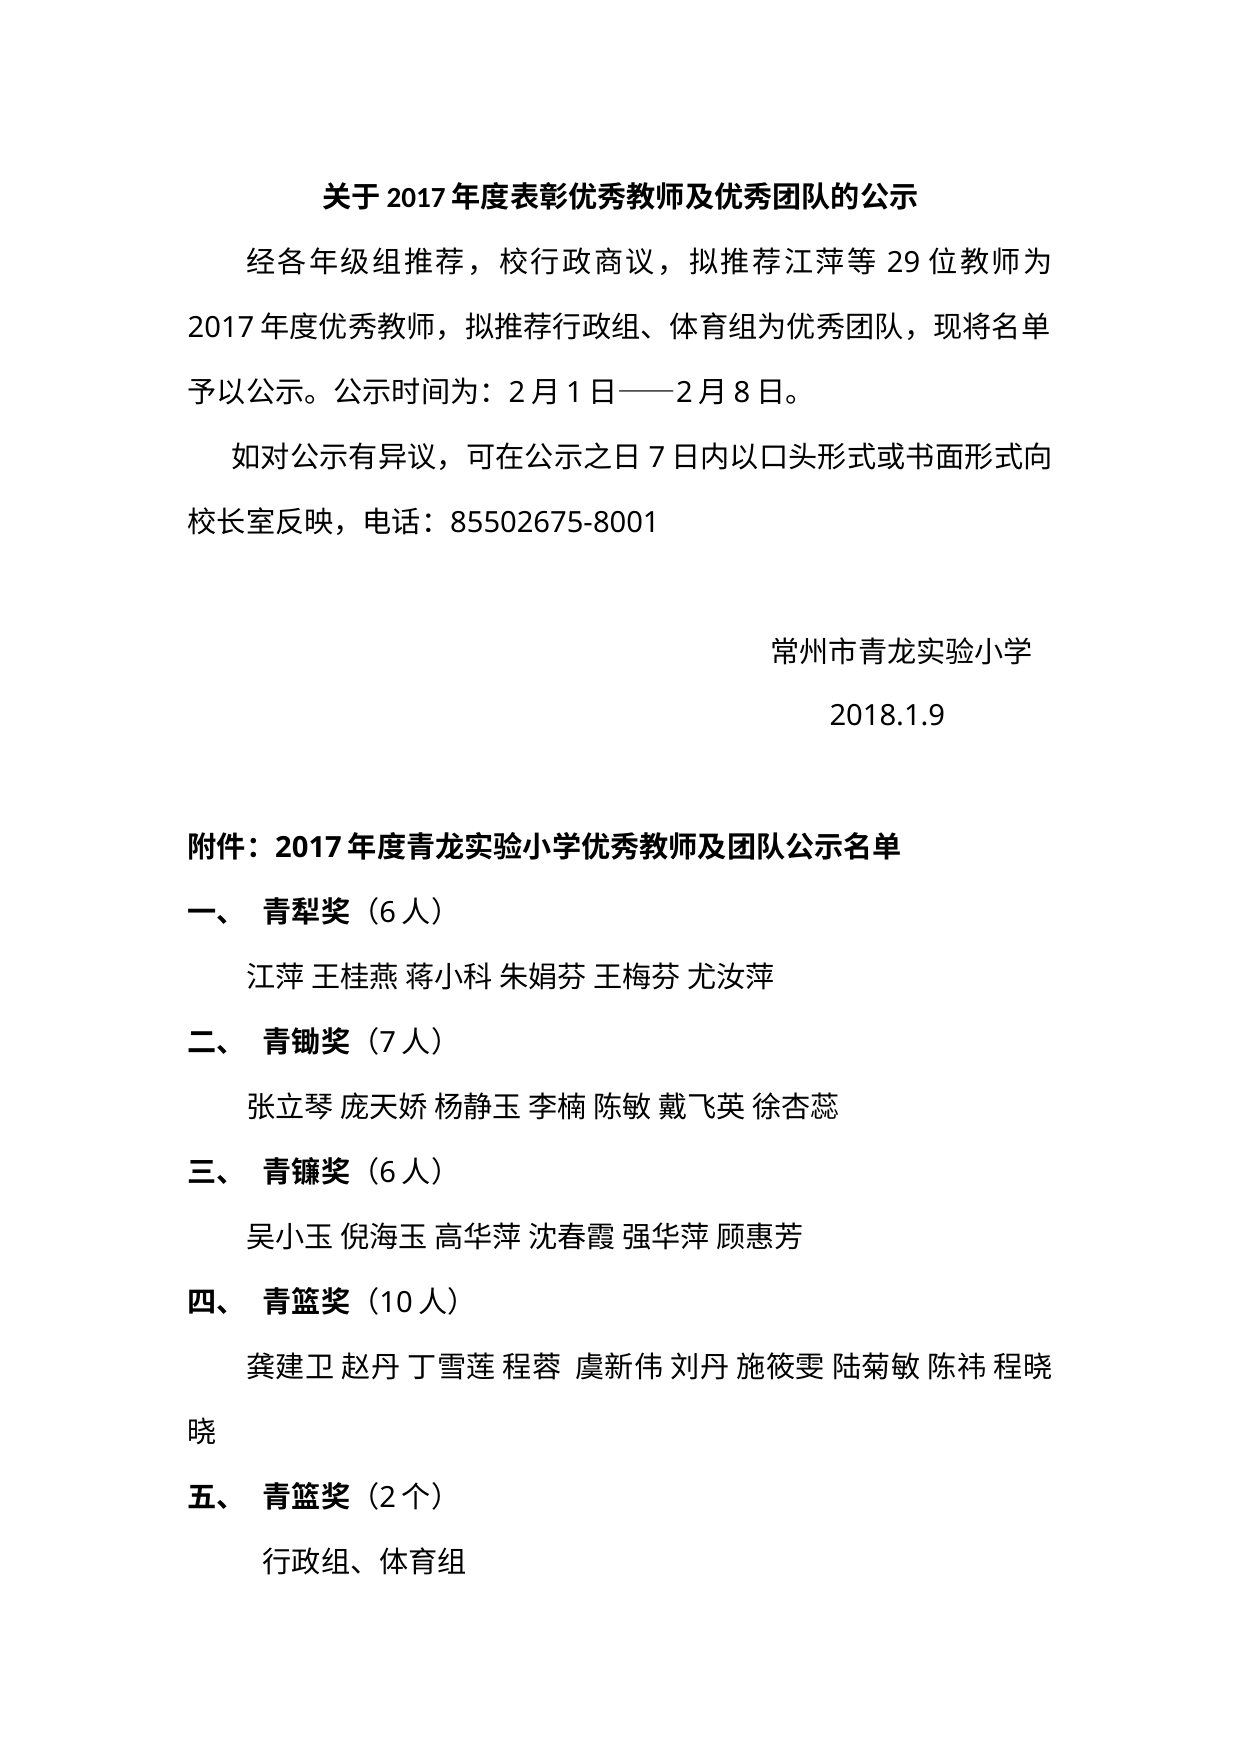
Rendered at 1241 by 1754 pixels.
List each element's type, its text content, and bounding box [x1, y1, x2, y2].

list 青篮奖（10人） [187, 1267, 1053, 1332]
text 附件：2017年度青龙实验小学优秀教师及团队公示名单 [187, 812, 1053, 877]
text 吴小玉 倪海玉 高华萍 沈春霞 强华萍 顾惠芳 [187, 1202, 1053, 1267]
text 龚建卫 赵丹 丁雪莲 程蓉 虞新伟 刘丹 施筱雯 陆菊敏 陈祎 程晓晓 [187, 1332, 1053, 1462]
list 青镰奖（6人） [187, 1137, 1053, 1202]
text 如对公示有异议，可在公示之日7日内以口头形式或书面形式向校长室反映，电话：85502675-8001 [187, 422, 1053, 552]
text 江萍 王桂燕 蒋小科 朱娟芬 王梅芬 尤汝萍 [187, 942, 1053, 1007]
text 关于2017年度表彰优秀教师及优秀团队的公示 [187, 162, 1053, 227]
text 经各年级组推荐，校行政商议，拟推荐江萍等29位教师为2017年度优秀教师，拟推荐行政组、体育组为优秀团队，现将名单予以公示。公示时间为：2月1日——2月8日。 [187, 227, 1053, 422]
text 常州市青龙实验小学 [770, 617, 1053, 682]
list 青锄奖（7人） [187, 1007, 1053, 1072]
list 行政组、体育组 [262, 1527, 1053, 1592]
text 2018.1.9 [742, 682, 1053, 747]
list 青篮奖（2个） [187, 1462, 1053, 1527]
text 张立琴 庞天娇 杨静玉 李楠 陈敏 戴飞英 徐杏蕊 [187, 1072, 1053, 1137]
list 青犁奖（6人） [187, 877, 1053, 942]
